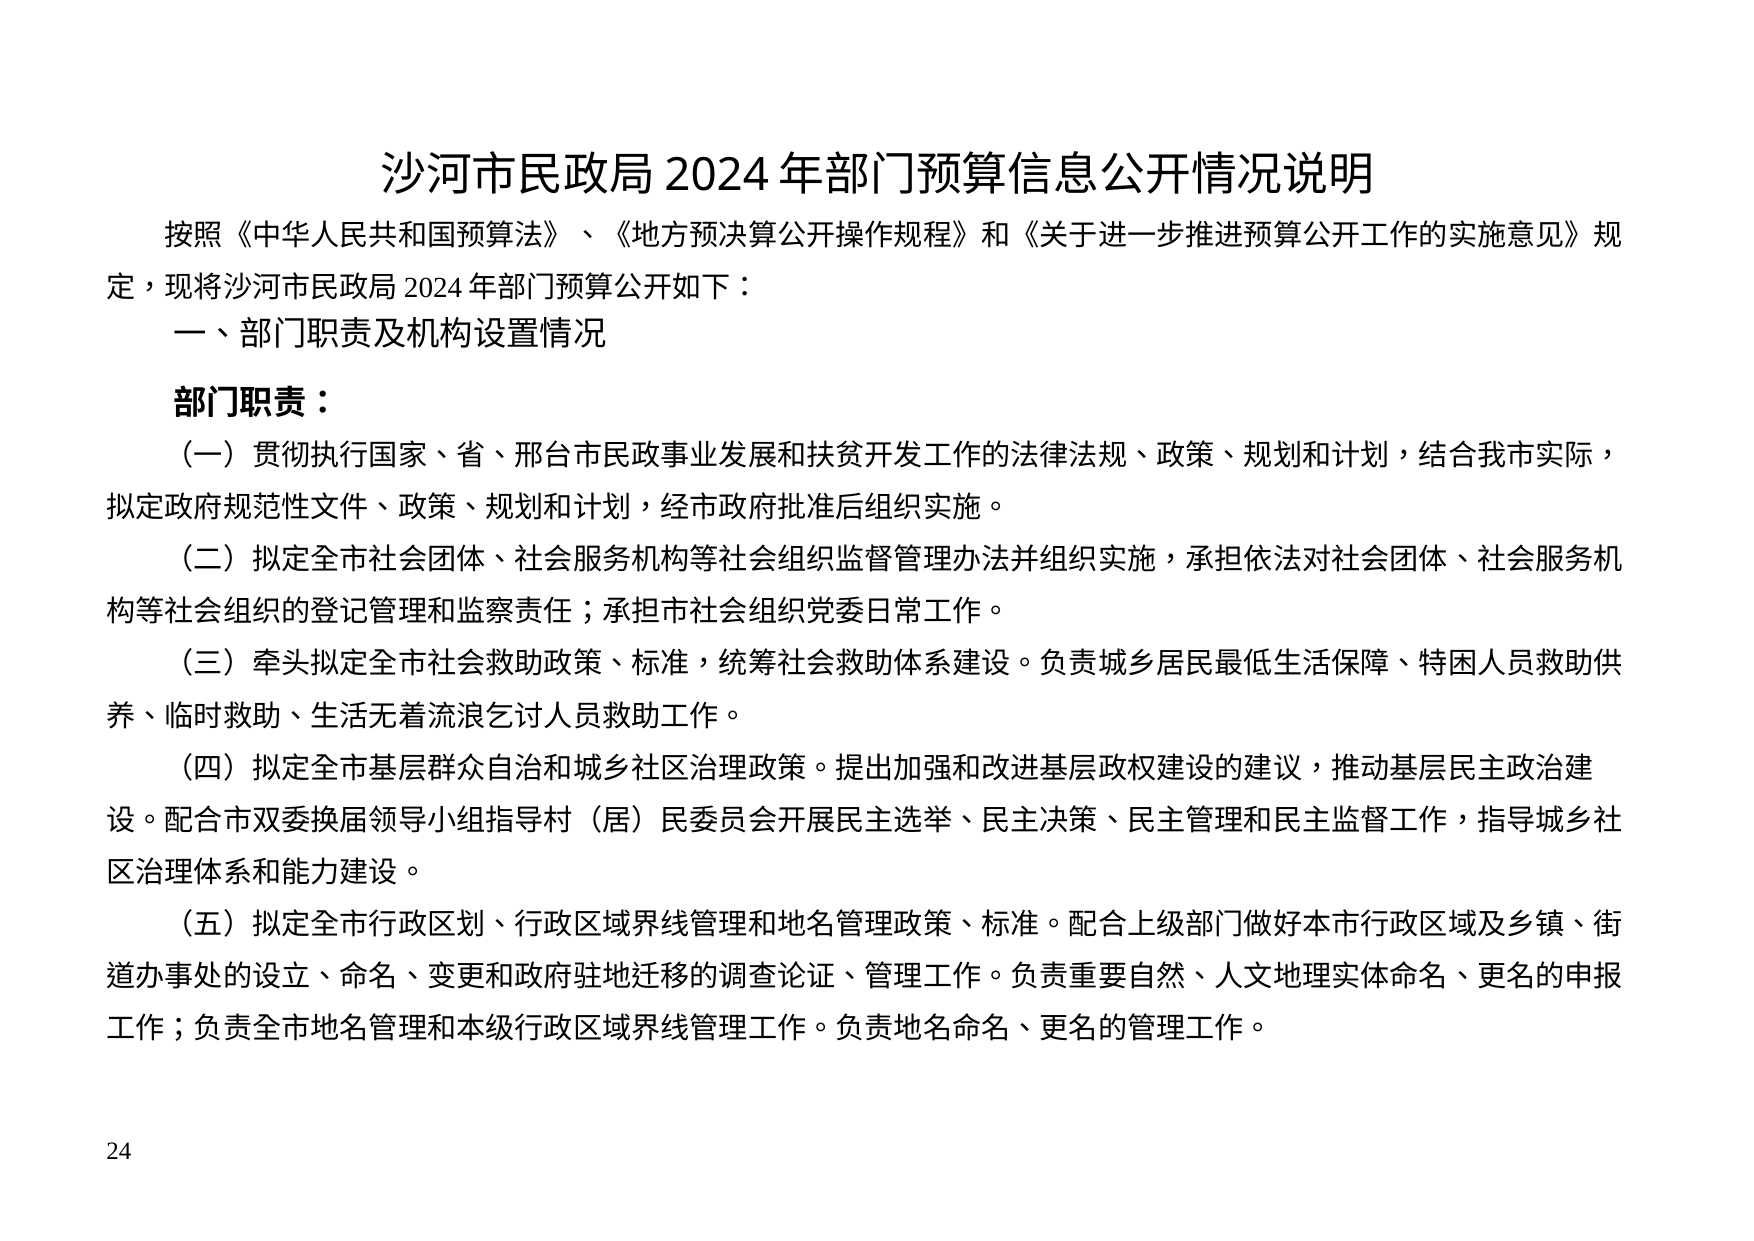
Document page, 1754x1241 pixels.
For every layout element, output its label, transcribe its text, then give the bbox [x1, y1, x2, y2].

text （二）拟定全市社会团体、社会服务机构等社会组织监督管理办法并组织实施，承担依法对社会团体、社会服务机构等社会组织的登记管理和监察责任；承担市社会组织党委日常工作。 [106, 528, 1648, 632]
text （五）拟定全市行政区划、行政区域界线管理和地名管理政策、标准。配合上级部门做好本市行政区域及乡镇、街道办事处的设立、命名、变更和政府驻地迁移的调查论证、管理工作。负责重要自然、人文地理实体命名、更名的申报工作；负责全市地名管理和本级行政区域界线管理工作。负责地名命名、更名的管理工作。 [106, 893, 1648, 1049]
text （四）拟定全市基层群众自治和城乡社区治理政策。提出加强和改进基层政权建设的建议，推动基层民主政治建设。配合市双委换届领导小组指导村（居）民委员会开展民主选举、民主决策、民主管理和民主监督工作，指导城乡社区治理体系和能力建设。 [106, 736, 1648, 893]
text 按照《中华人民共和国预算法》、《地方预决算公开操作规程》和《关于进一步推进预算公开工作的实施意见》规定，现将沙河市民政局2024年部门预算公开如下： [106, 204, 1648, 308]
text 沙河市民政局2024年部门预算信息公开情况说明 [106, 142, 1648, 204]
text （一）贯彻执行国家、省、邢台市民政事业发展和扶贫开发工作的法律法规、政策、规划和计划，结合我市实际，拟定政府规范性文件、政策、规划和计划，经市政府批准后组织实施。 [106, 424, 1648, 528]
text 部门职责： [106, 378, 1648, 424]
text （三）牵头拟定全市社会救助政策、标准，统筹社会救助体系建设。负责城乡居民最低生活保障、特困人员救助供养、临时救助、生活无着流浪乞讨人员救助工作。 [106, 632, 1648, 736]
text 一、部门职责及机构设置情况 [106, 309, 1648, 355]
